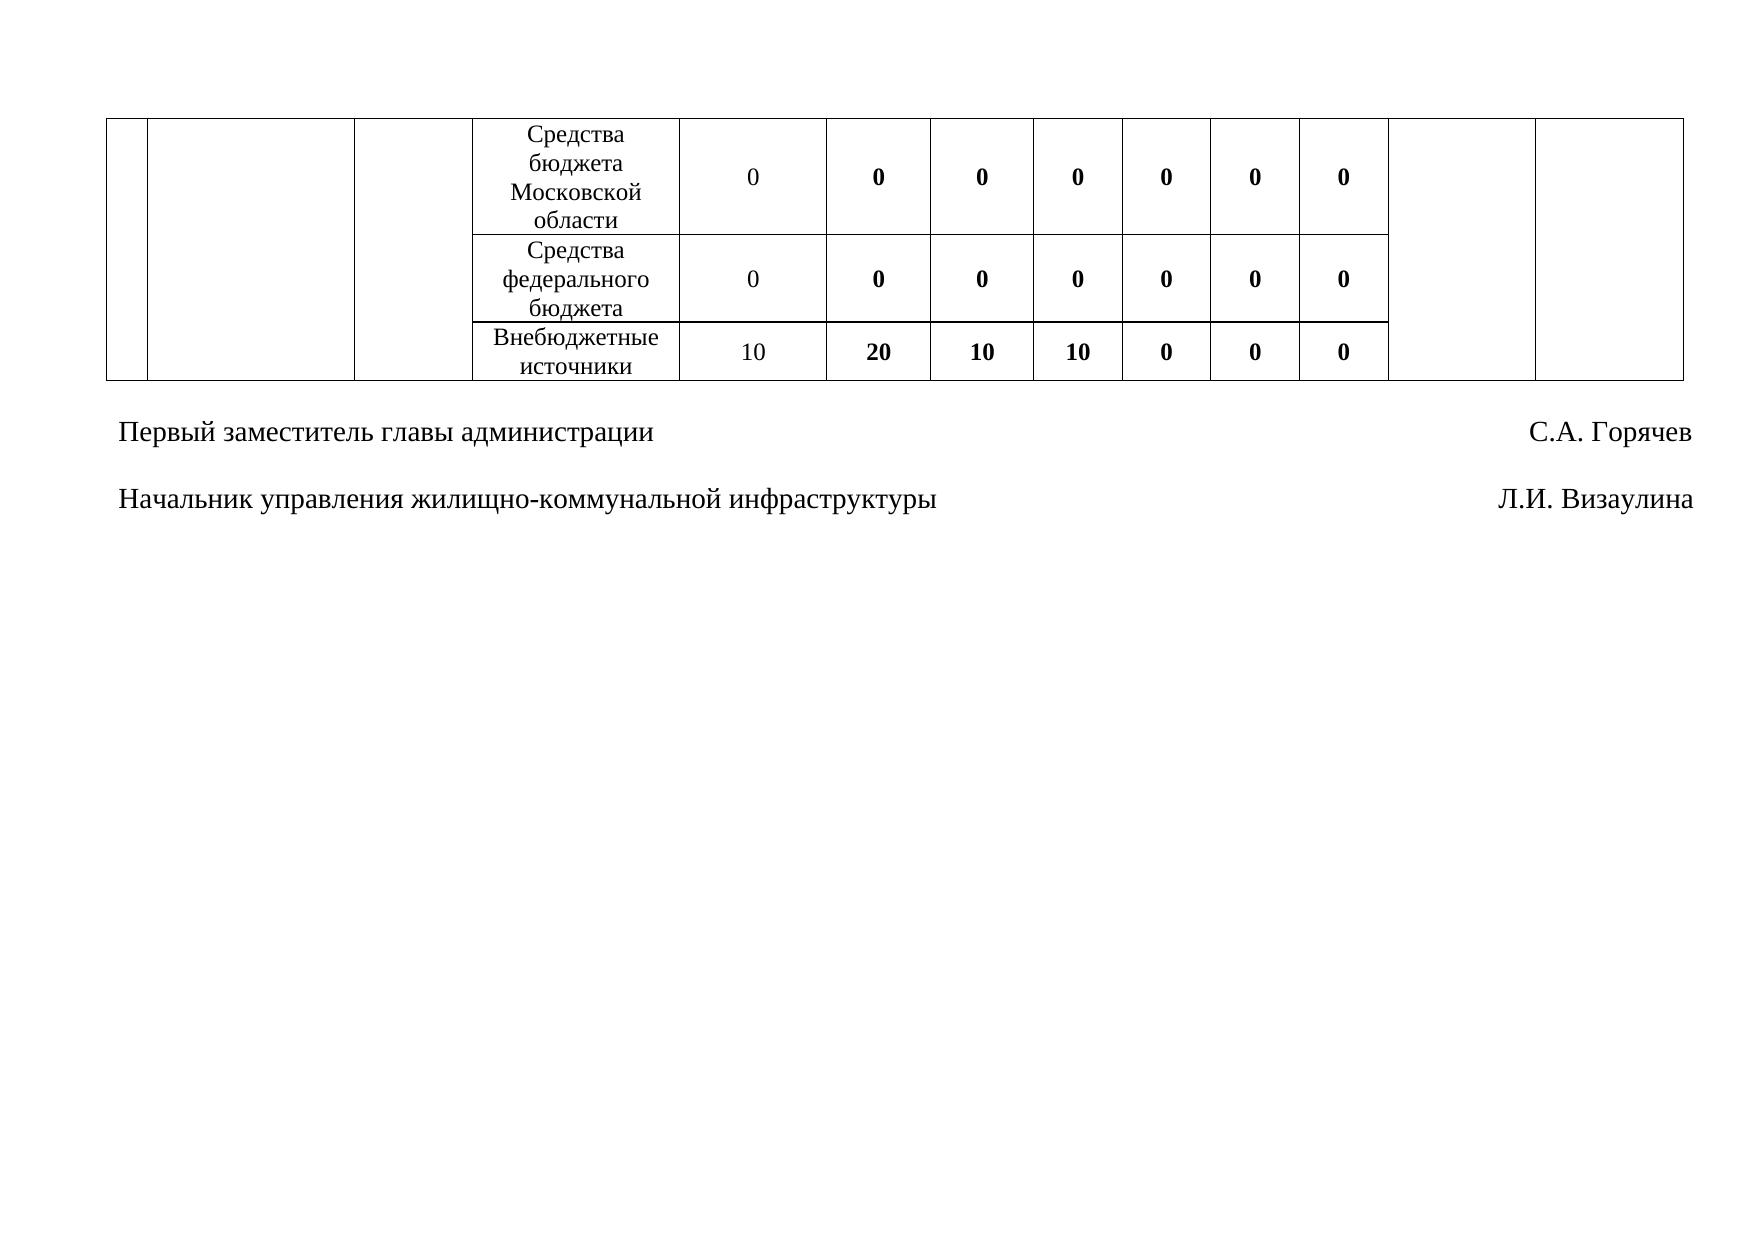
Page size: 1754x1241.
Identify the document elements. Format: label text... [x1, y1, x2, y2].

text Начальник управления жилищно-коммунальной инфраструктуры Л.И. Визаулина [118, 482, 1696, 515]
table_cell 0 [931, 119, 1033, 234]
table_cell 20 [827, 323, 930, 380]
table_cell Средства федерального бюджета [473, 235, 679, 321]
table_cell 0 [1211, 235, 1299, 321]
table_cell 0 [680, 119, 826, 234]
table_cell Средства бюджета Московской области [473, 119, 679, 234]
table_cell 10 [931, 323, 1033, 380]
text Первый заместитель главы администрации С.А. Горячев [118, 414, 1696, 448]
table_cell [148, 119, 354, 380]
table_cell Внебюджетные источники [473, 323, 679, 380]
table_cell 0 [1300, 323, 1388, 380]
table_cell 0 [1123, 119, 1210, 234]
table_cell 0 [1300, 119, 1388, 234]
table_cell 0 [1123, 323, 1210, 380]
table_cell 0 [1211, 119, 1299, 234]
table_cell 10 [680, 323, 826, 380]
table_cell 0 [680, 235, 826, 321]
table_cell 0 [827, 235, 930, 321]
table_cell 0 [1300, 235, 1388, 321]
table_cell 0 [827, 119, 930, 234]
table_cell 0 [1123, 235, 1210, 321]
table_cell 0 [1211, 323, 1299, 380]
table_cell 10 [1034, 323, 1122, 380]
table_cell 0 [1034, 235, 1122, 321]
table_cell 0 [931, 235, 1033, 321]
table_cell 0 [1034, 119, 1122, 234]
